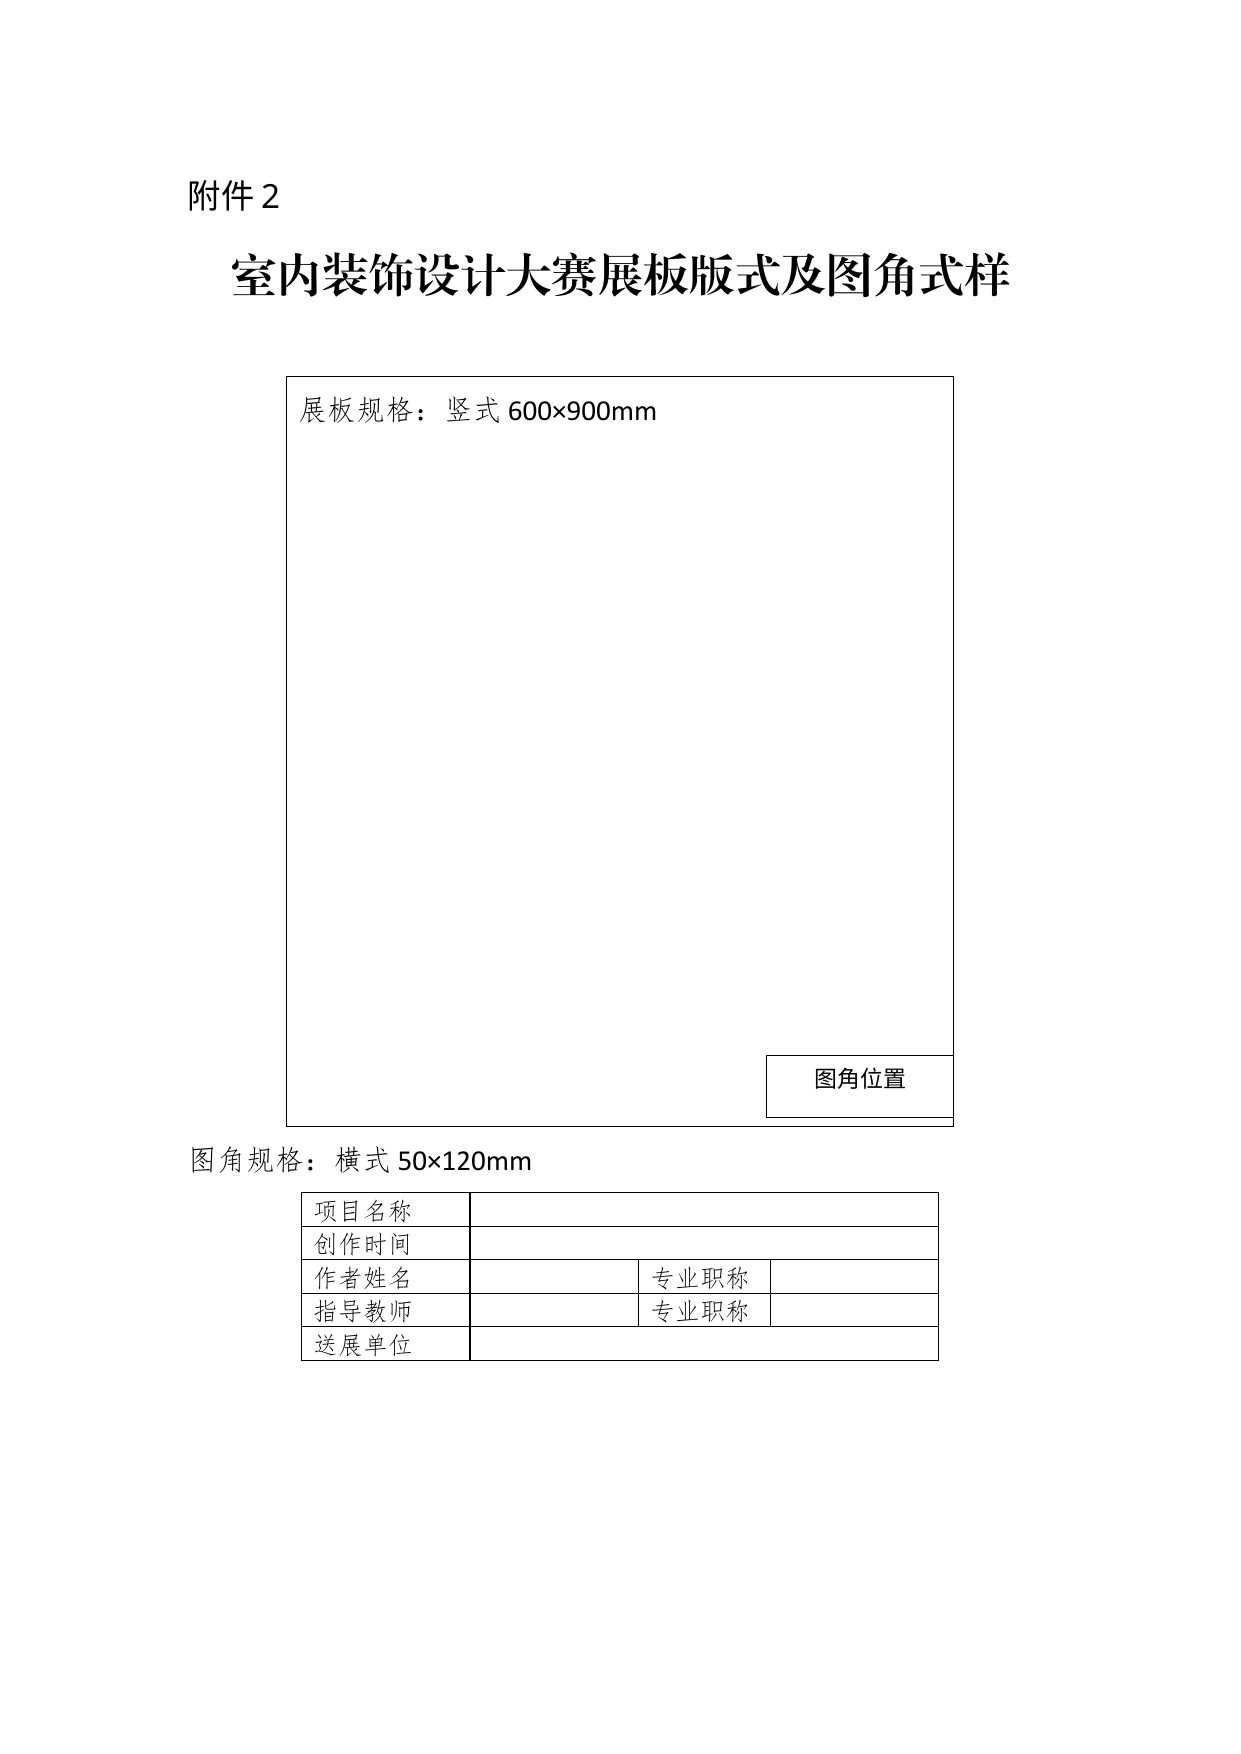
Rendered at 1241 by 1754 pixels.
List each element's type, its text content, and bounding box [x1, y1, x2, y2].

table_cell 创作时间 [302, 1227, 469, 1259]
text 图角规格：横式50×120mm [187, 1127, 1053, 1192]
table_cell [471, 1327, 938, 1360]
table_header 项目名称 [302, 1193, 469, 1226]
text 室内装饰设计大赛展板版式及图角式样 [187, 246, 1053, 311]
table_cell 作者姓名 [302, 1260, 469, 1293]
table_cell 专业职称 [639, 1294, 770, 1326]
table_cell [771, 1260, 938, 1293]
text 附件2 [187, 162, 1053, 227]
table_cell [471, 1227, 938, 1259]
table_cell [771, 1294, 938, 1326]
table_cell 专业职称 [639, 1260, 770, 1293]
table_cell [471, 1294, 638, 1326]
table_header [471, 1193, 938, 1226]
table_header 展板规格：竖式600×900mm [287, 377, 953, 1126]
table_cell [471, 1260, 638, 1293]
table_cell 指导教师 [302, 1294, 469, 1326]
table_cell 送展单位 [302, 1327, 469, 1360]
